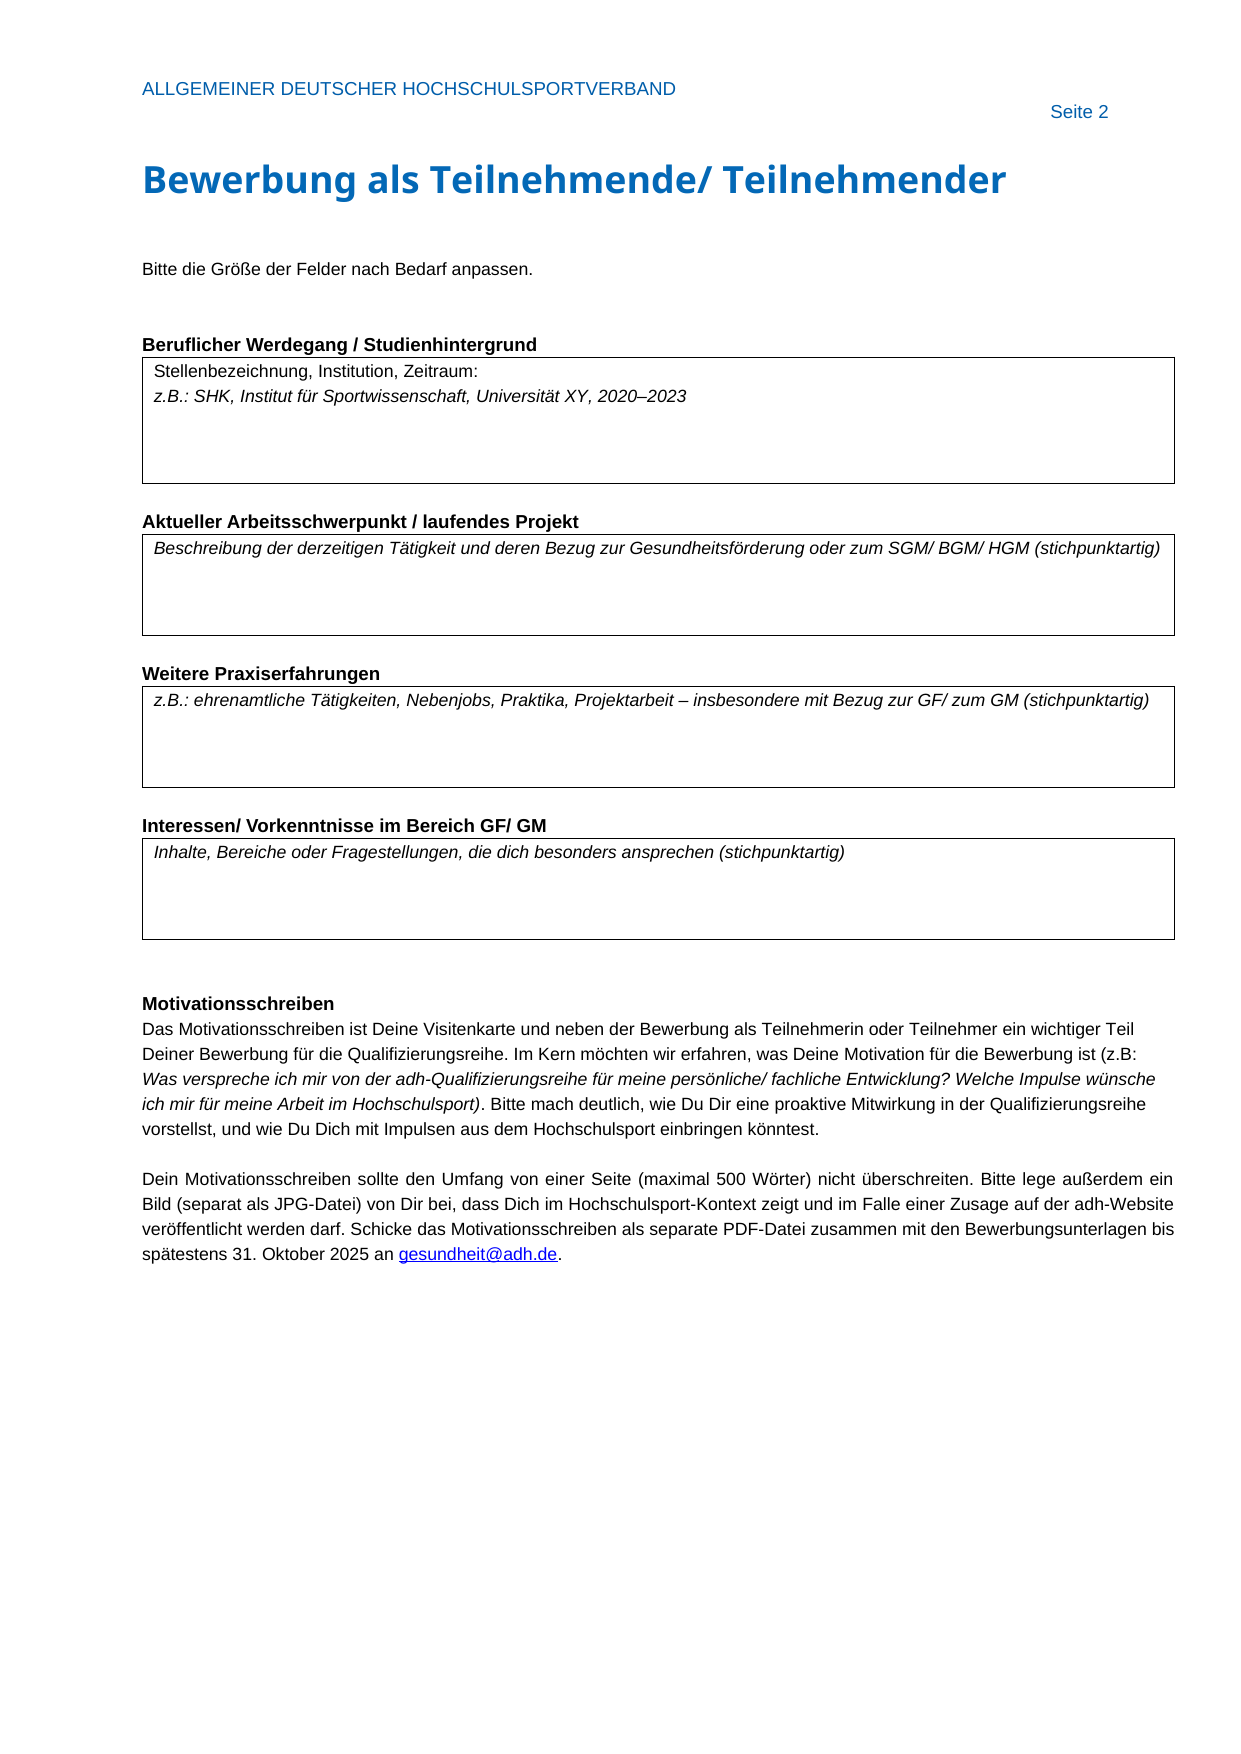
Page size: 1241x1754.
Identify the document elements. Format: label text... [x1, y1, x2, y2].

text Motivationsschreiben [142, 990, 1175, 1015]
table_header z.B.: ehrenamtliche Tätigkeiten, Nebenjobs, Praktika, Projektarbeit – insbesondere mit Bezug zur GF/ zum GM (stichpunktartig) [143, 687, 1174, 787]
table_header Inhalte, Bereiche oder Fragestellungen, die dich besonders ansprechen (stichpunktartig) [143, 839, 1174, 939]
table_header Stellenbezeichnung, Institution, Zeitraum: z.B.: SHK, Institut für Sportwissenschaft, Universität XY, 2020–2023 [143, 358, 1174, 483]
text Interessen/ Vorkenntnisse im Bereich GF/ GM [142, 813, 1175, 838]
text Bewerbung als Teilnehmende/ Teilnehmender [142, 153, 1175, 204]
text Aktueller Arbeitsschwerpunkt / laufendes Projekt [142, 509, 1175, 534]
text Weitere Praxiserfahrungen [142, 661, 1175, 686]
text Beruflicher Werdegang / Studienhintergrund [142, 332, 1175, 357]
text Dein Motivationsschreiben sollte den Umfang von einer Seite (maximal 500 Wörter) nicht überschreiten. Bitte lege außerdem ein Bild (separat als JPG-Datei) von Dir bei, dass Dich im Hochschulsport-Kontext zeigt und im Falle einer Zusage auf der adh-Website veröffentlicht werden darf. Schicke das Motivationsschreiben als separate PDF-Datei zusammen mit den Bewerbungsunterlagen bis spätestens 31. Oktober 2025 an gesundheit@adh.de. [142, 1165, 1175, 1265]
table_header Beschreibung der derzeitigen Tätigkeit und deren Bezug zur Gesundheitsförderung oder zum SGM/ BGM/ HGM (stichpunktartig) [143, 535, 1174, 635]
text Das Motivationsschreiben ist Deine Visitenkarte und neben der Bewerbung als Teilnehmerin oder Teilnehmer ein wichtiger Teil Deiner Bewerbung für die Qualifizierungsreihe. Im Kern möchten wir erfahren, was Deine Motivation für die Bewerbung ist (z.B: Was verspreche ich mir von der adh-Qualifizierungsreihe für meine persönliche/ fachliche Entwicklung? Welche Impulse wünsche ich mir für meine Arbeit im Hochschulsport). Bitte mach deutlich, wie Du Dir eine proaktive Mitwirkung in der Qualifizierungsreihe vorstellst, und wie Du Dich mit Impulsen aus dem Hochschulsport einbringen könntest. [142, 1015, 1175, 1140]
text Bitte die Größe der Felder nach Bedarf anpassen. [142, 256, 1175, 281]
